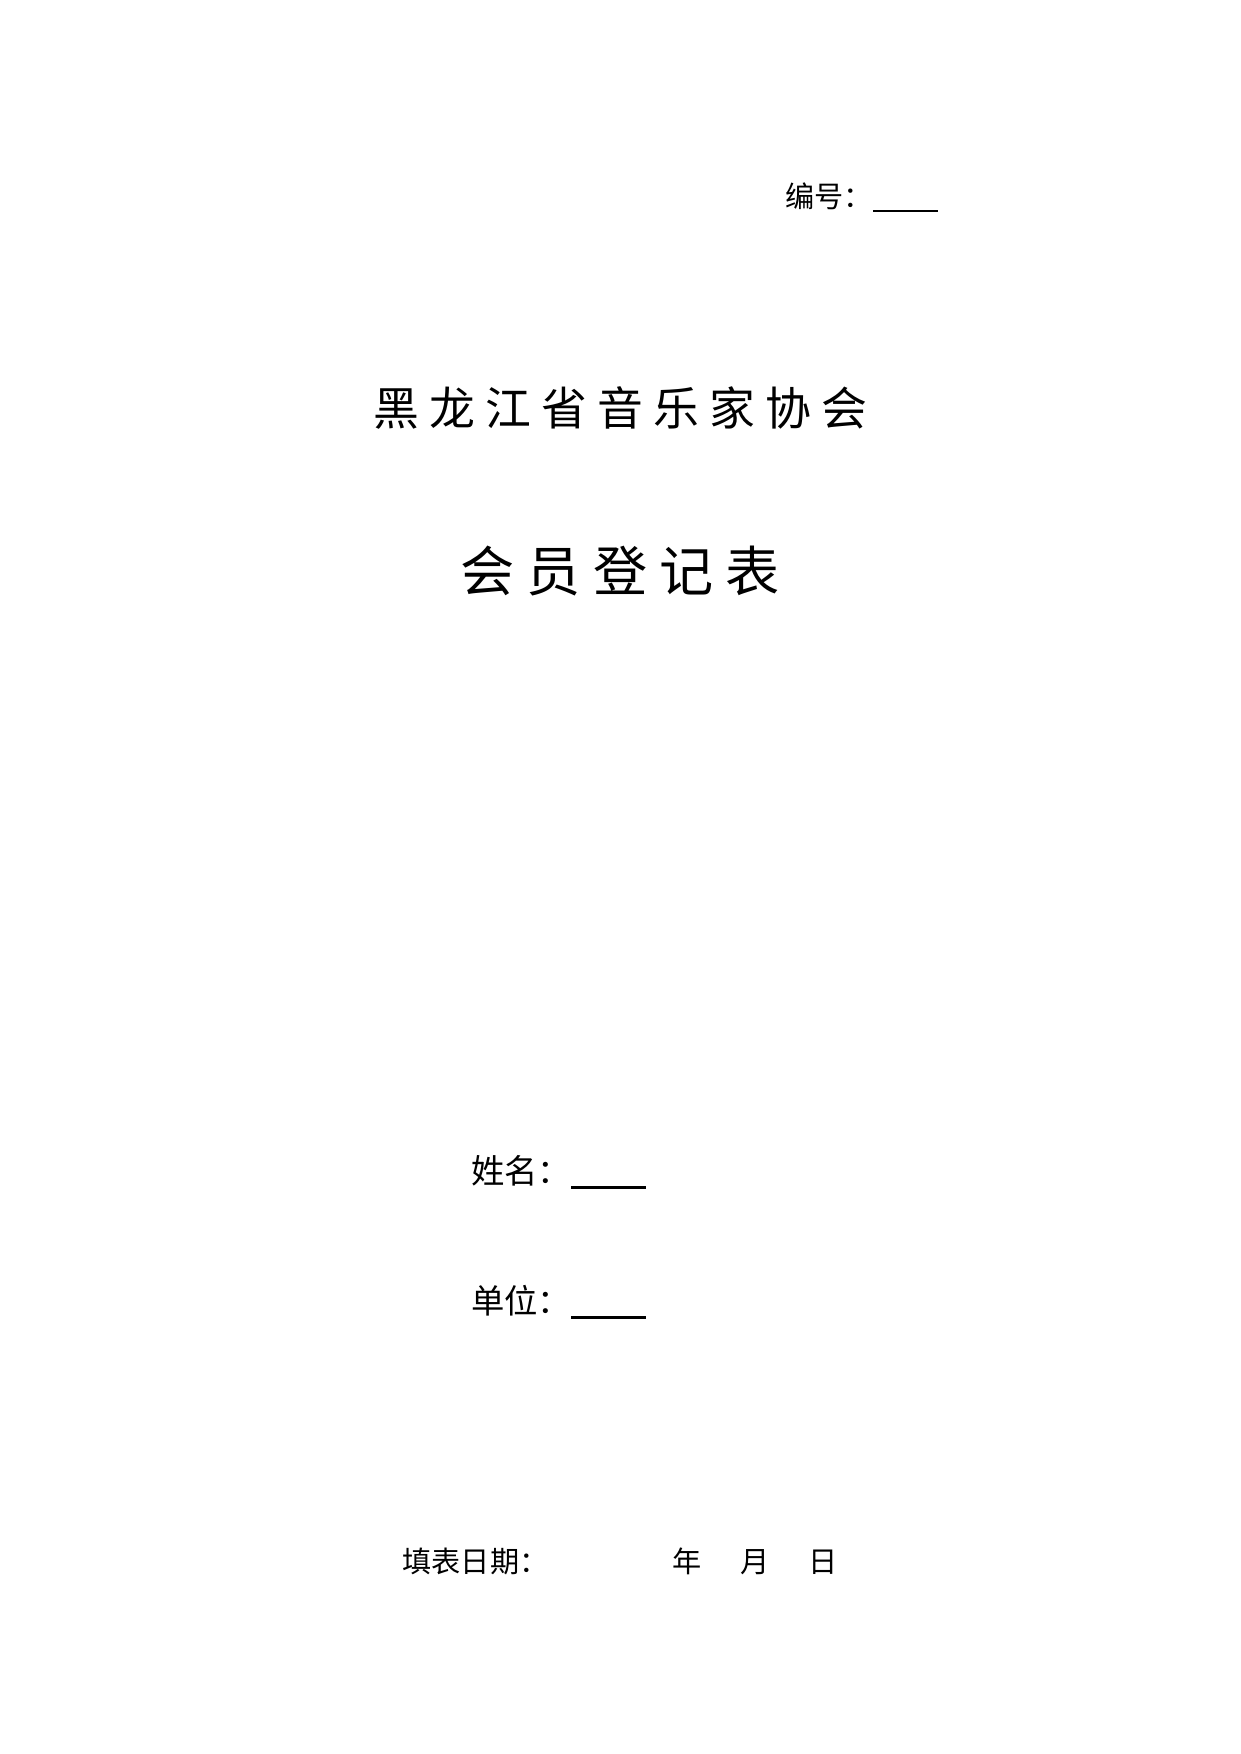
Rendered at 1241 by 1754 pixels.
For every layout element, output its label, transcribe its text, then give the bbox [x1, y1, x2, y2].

text 姓名： [187, 1137, 1053, 1202]
text 会 员 登 记 表 [187, 519, 1053, 617]
text 编号： [187, 162, 1009, 227]
text 单位： [187, 1267, 1053, 1332]
text 填表日期： 年 月 日 [187, 1527, 1053, 1592]
text 黑 龙 江 省 音 乐 家 协 会 [187, 357, 1053, 454]
